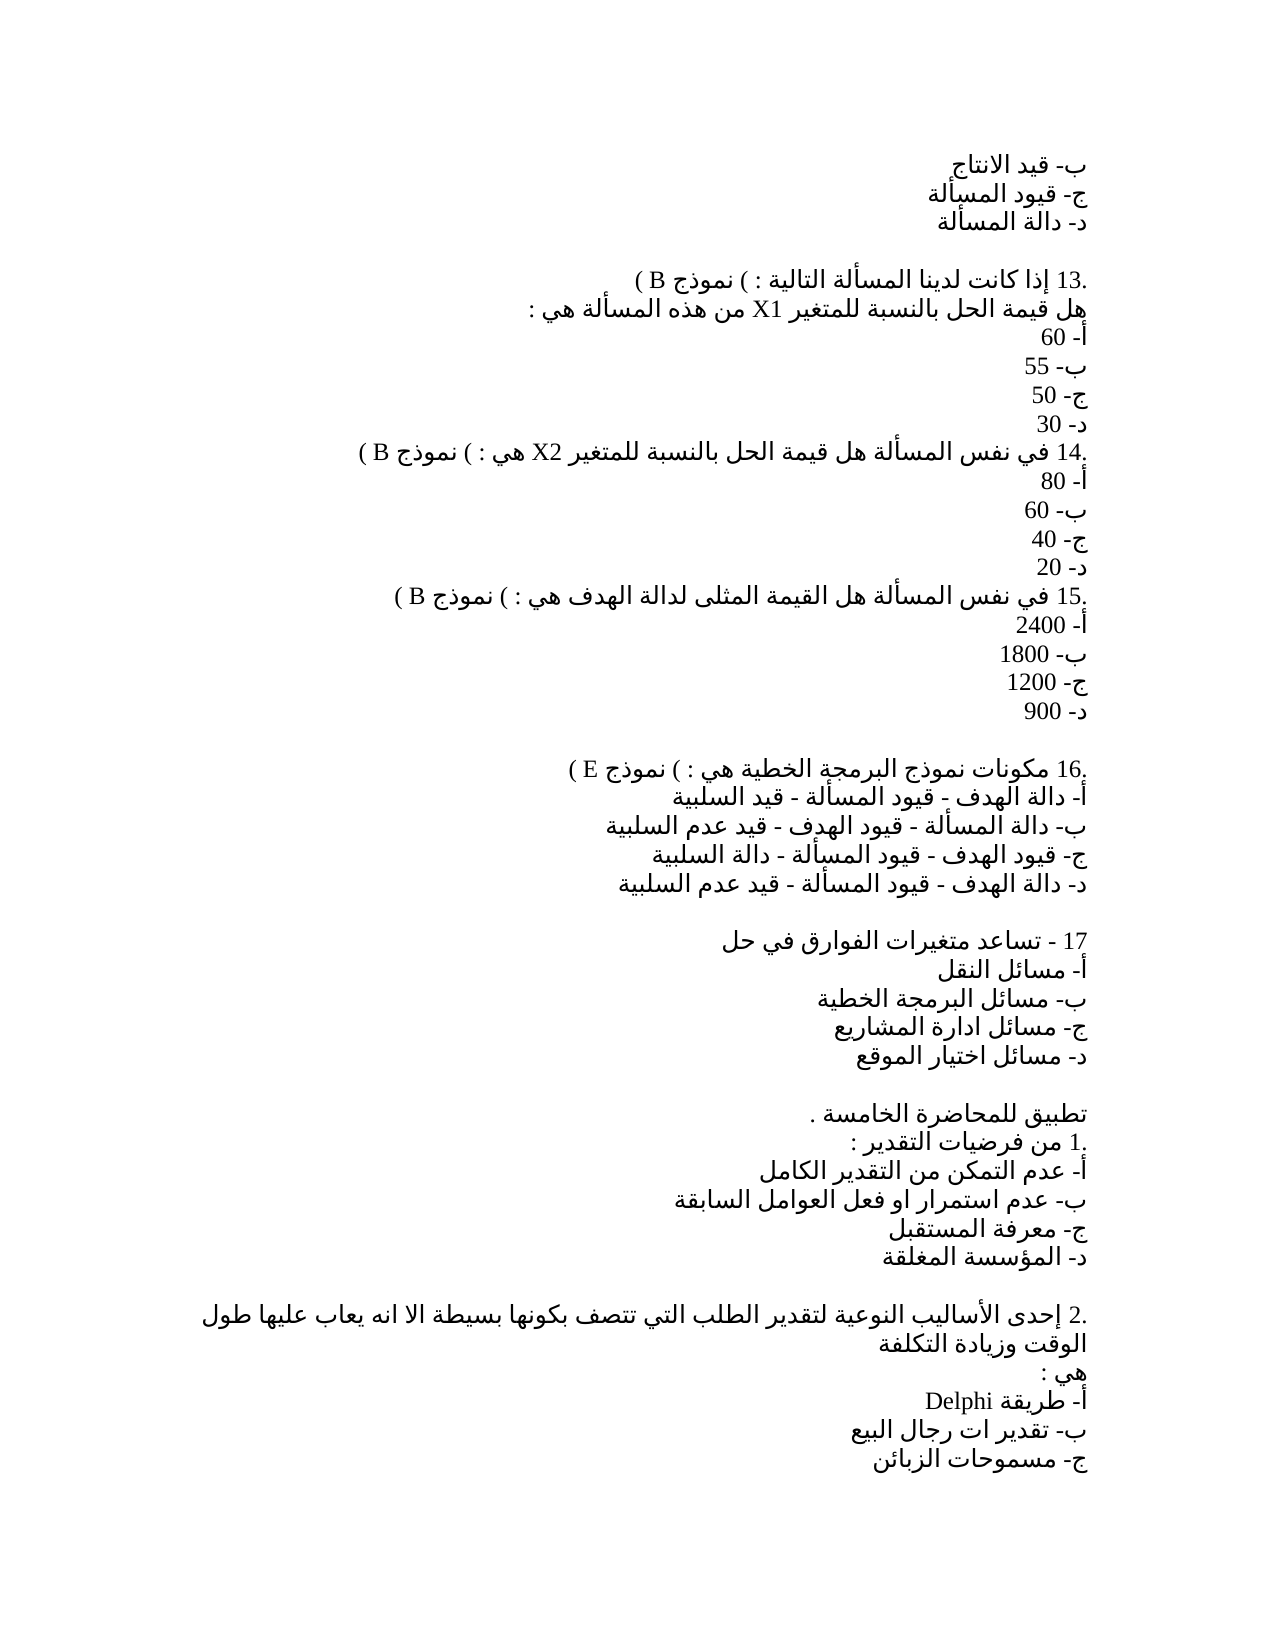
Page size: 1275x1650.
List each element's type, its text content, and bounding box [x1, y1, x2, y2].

text د- 900 [187, 696, 1087, 725]
text ب- قيد الانتاج [187, 150, 1087, 179]
text د- 20 [187, 552, 1087, 581]
text ج- مسموحات الزبائن [187, 1444, 1087, 1472]
text د- المؤسسة المغلقة [187, 1242, 1087, 1271]
text ب- مسائل البرمجة الخطية [187, 984, 1087, 1012]
text أ- دالة الهدف - قيود المسألة - قيد السلبية [187, 782, 1087, 811]
text أ- مسائل النقل [187, 955, 1087, 984]
text .13 إذا كانت لدينا المسألة التالية : ) نموذج B ) [187, 265, 1087, 294]
text ج- 50 [187, 380, 1087, 409]
text 17 - تساعد متغيرات الفوارق في حل [187, 926, 1087, 955]
text هل قيمة الحل بالنسبة للمتغير X1 من هذه المسألة هي : [187, 294, 1087, 322]
text هي : [187, 1357, 1087, 1386]
text د- 30 [187, 409, 1087, 437]
text ج- قيود الهدف - قيود المسألة - دالة السلبية [187, 840, 1087, 869]
text .14 في نفس المسألة هل قيمة الحل بالنسبة للمتغير X2 هي : ) نموذج B ) [187, 437, 1087, 466]
text .16 مكونات نموذج البرمجة الخطية هي : ) نموذج E ) [187, 754, 1087, 782]
text أ- 80 [187, 466, 1087, 495]
text ج- 40 [187, 524, 1087, 552]
text .1 من فرضيات التقدير : [187, 1127, 1087, 1156]
text ب- 55 [187, 351, 1087, 380]
text د- دالة المسألة [187, 207, 1087, 236]
text ب- 1800 [187, 639, 1087, 667]
text ب- عدم استمرار او فعل العوامل السابقة [187, 1185, 1087, 1214]
text ب- تقدير ات رجال البيع [187, 1415, 1087, 1444]
text أ- عدم التمكن من التقدير الكامل [187, 1156, 1087, 1185]
text أ- 2400 [187, 610, 1087, 639]
text تطبيق للمحاضرة الخامسة . [187, 1099, 1087, 1127]
text د- دالة الهدف - قيود المسألة - قيد عدم السلبية [187, 869, 1087, 897]
text ج- معرفة المستقبل [187, 1214, 1087, 1242]
text ج- مسائل ادارة المشاريع [187, 1012, 1087, 1041]
text ب- 60 [187, 495, 1087, 524]
text ب- دالة المسألة - قيود الهدف - قيد عدم السلبية [187, 811, 1087, 840]
text أ- طريقة Delphi [187, 1386, 1087, 1415]
text ج- قيود المسألة [187, 179, 1087, 207]
text ج- 1200 [187, 667, 1087, 696]
text د- مسائل اختيار الموقع [187, 1041, 1087, 1070]
text أ- 60 [187, 322, 1087, 351]
text .15 في نفس المسألة هل القيمة المثلى لدالة الهدف هي : ) نموذج B ) [187, 581, 1087, 610]
text .2 إحدى الأساليب النوعية لتقدير الطلب التي تتصف بكونها بسيطة الا انه يعاب عليها طول الوقت وزيادة التكلفة [187, 1300, 1087, 1357]
